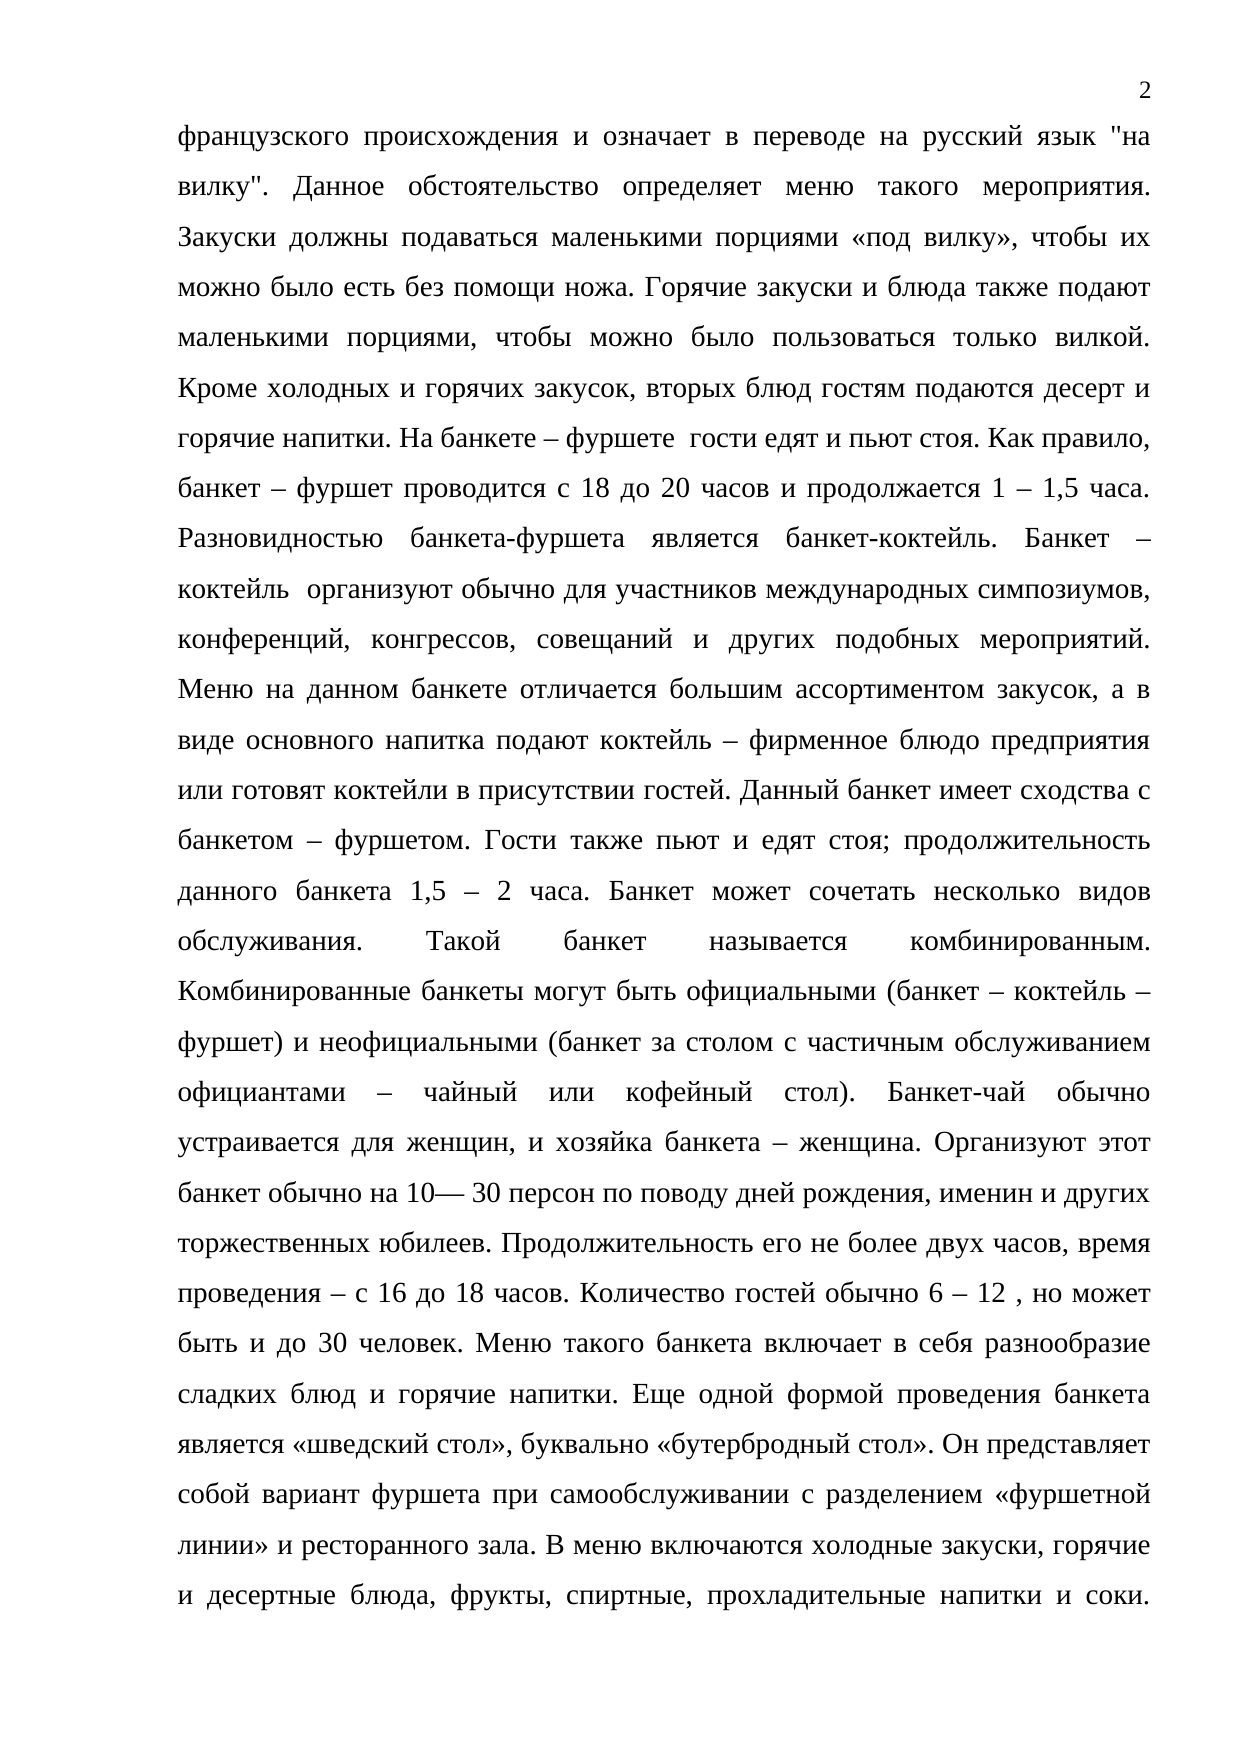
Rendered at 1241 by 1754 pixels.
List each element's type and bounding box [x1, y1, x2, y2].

subtitle [177, 118, 1152, 1611]
